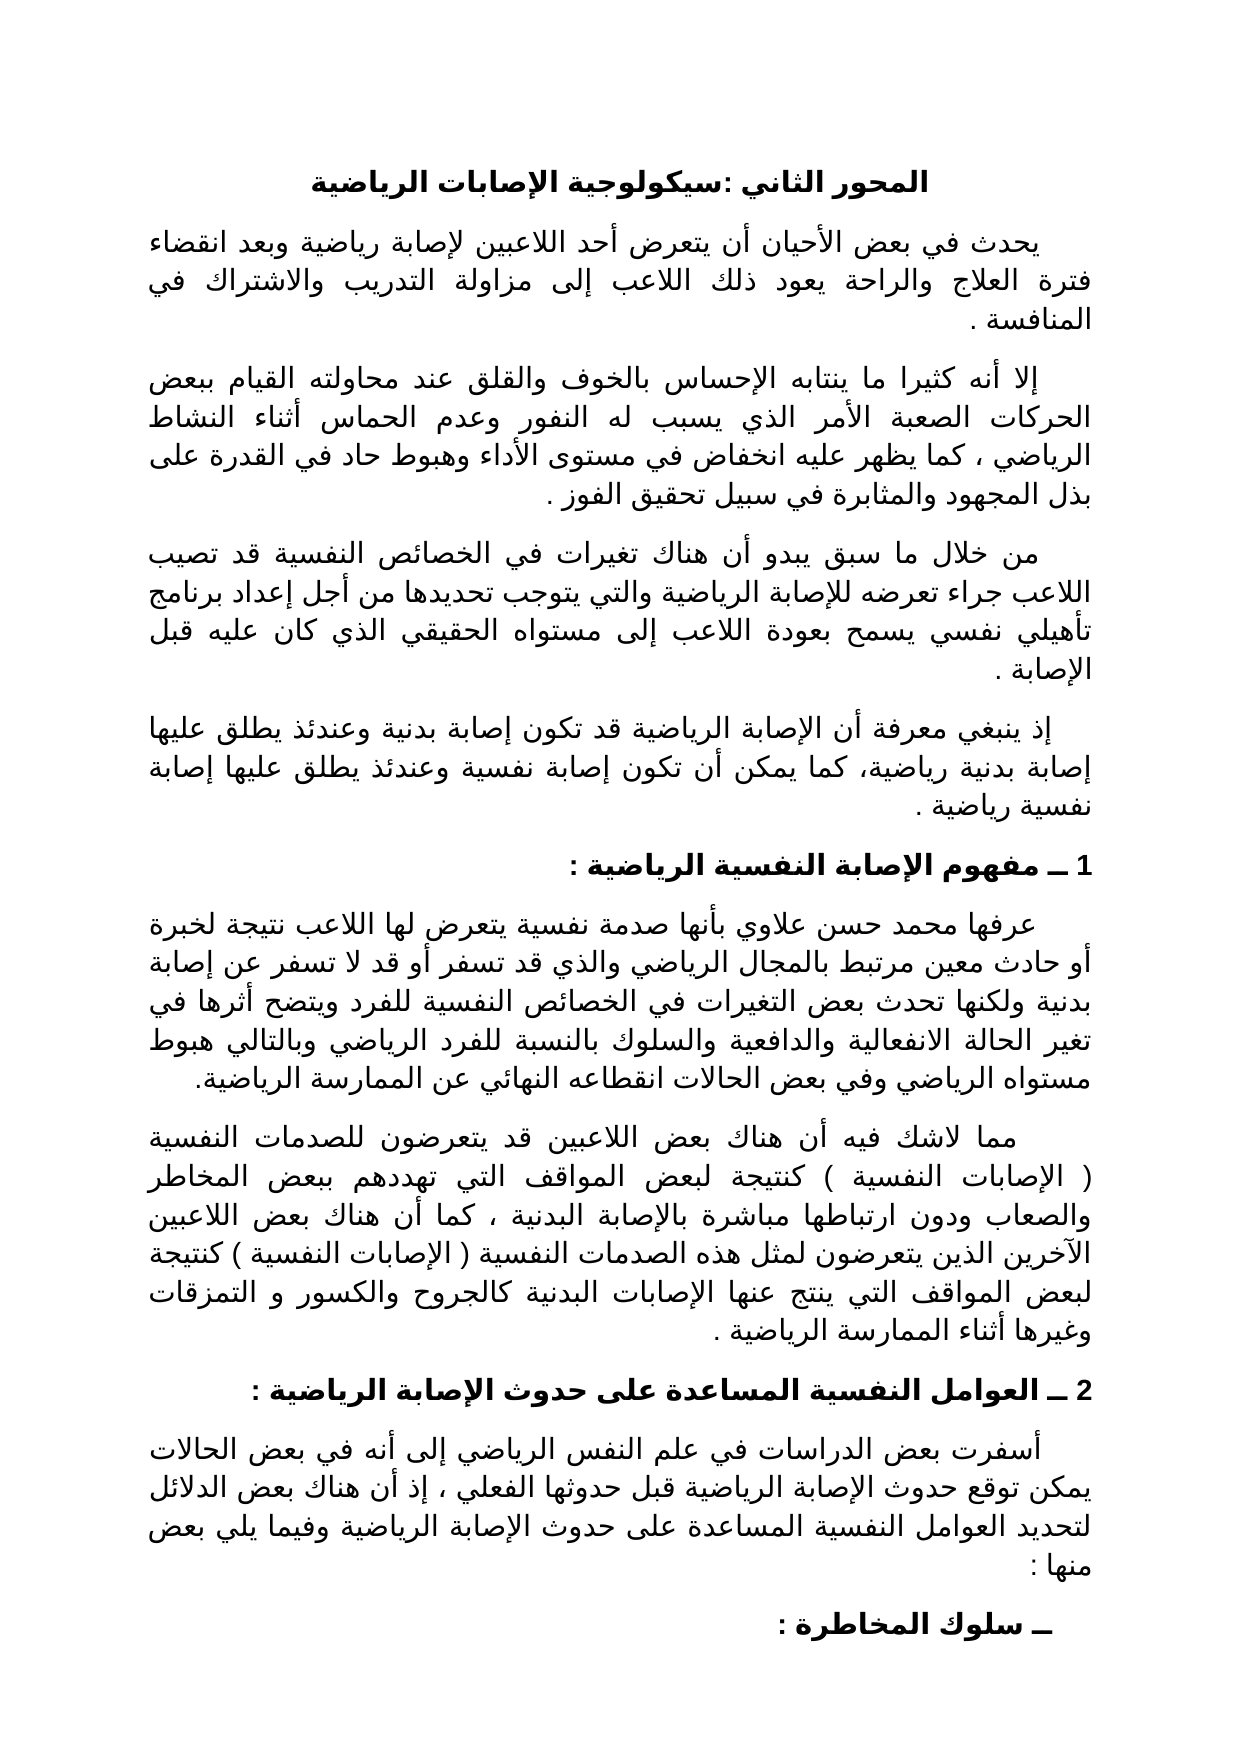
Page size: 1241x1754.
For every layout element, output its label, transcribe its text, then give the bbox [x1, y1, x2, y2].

text ــ سلوك المخاطرة : [148, 1607, 1093, 1641]
text إذ ينبغي معرفة أن الإصابة الرياضية قد تكون إصابة بدنية وعندئذ يطلق عليها إصابة بدنية رياضية، كما يمكن أن تكون إصابة نفسية وعندئذ يطلق عليها إصابة نفسية رياضية . [148, 711, 1093, 822]
text 1 ــ مفهوم الإصابة النفسية الرياضية : [148, 847, 1093, 881]
text من خلال ما سبق يبدو أن هناك تغيرات في الخصائص النفسية قد تصيب اللاعب جراء تعرضه للإصابة الرياضية والتي يتوجب تحديدها من أجل إعداد برنامج تأهيلي نفسي يسمح بعودة اللاعب إلى مستواه الحقيقي الذي كان عليه قبل الإصابة . [148, 536, 1093, 685]
text إلا أنه كثيرا ما ينتابه الإحساس بالخوف والقلق عند محاولته القيام ببعض الحركات الصعبة الأمر الذي يسبب له النفور وعدم الحماس أثناء النشاط الرياضي ، كما يظهر عليه انخفاض في مستوى الأداء وهبوط حاد في القدرة على بذل المجهود والمثابرة في سبيل تحقيق الفوز . [148, 361, 1093, 510]
text يحدث في بعض الأحيان أن يتعرض أحد اللاعبين لإصابة رياضية وبعد انقضاء فترة العلاج والراحة يعود ذلك اللاعب إلى مزاولة التدريب والاشتراك في المنافسة . [148, 224, 1093, 335]
text المحور الثاني :سيكولوجية الإصابات الرياضية [148, 165, 1093, 199]
text مما لاشك فيه أن هناك بعض اللاعبين قد يتعرضون للصدمات النفسية ( الإصابات النفسية ) كنتيجة لبعض المواقف التي تهددهم ببعض المخاطر والصعاب ودون ارتباطها مباشرة بالإصابة البدنية ، كما أن هناك بعض اللاعبين الآخرين الذين يتعرضون لمثل هذه الصدمات النفسية ( الإصابات النفسية ) كنتيجة لبعض المواقف التي ينتج عنها الإصابات البدنية كالجروح والكسور و التمزقات وغيرها أثناء الممارسة الرياضية . [148, 1120, 1093, 1347]
text عرفها محمد حسن علاوي بأنها صدمة نفسية يتعرض لها اللاعب نتيجة لخبرة أو حادث معين مرتبط بالمجال الرياضي والذي قد تسفر أو قد لا تسفر عن إصابة بدنية ولكنها تحدث بعض التغيرات في الخصائص النفسية للفرد ويتضح أثرها في تغير الحالة الانفعالية والدافعية والسلوك بالنسبة للفرد الرياضي وبالتالي هبوط مستواه الرياضي وفي بعض الحالات انقطاعه النهائي عن الممارسة الرياضية. [148, 907, 1093, 1094]
text أسفرت بعض الدراسات في علم النفس الرياضي إلى أنه في بعض الحالات يمكن توقع حدوث الإصابة الرياضية قبل حدوثها الفعلي ، إذ أن هناك بعض الدلائل لتحديد العوامل النفسية المساعدة على حدوث الإصابة الرياضية وفيما يلي بعض منها : [148, 1432, 1093, 1581]
text 2 ــ العوامل النفسية المساعدة على حدوث الإصابة الرياضية : [148, 1373, 1093, 1406]
